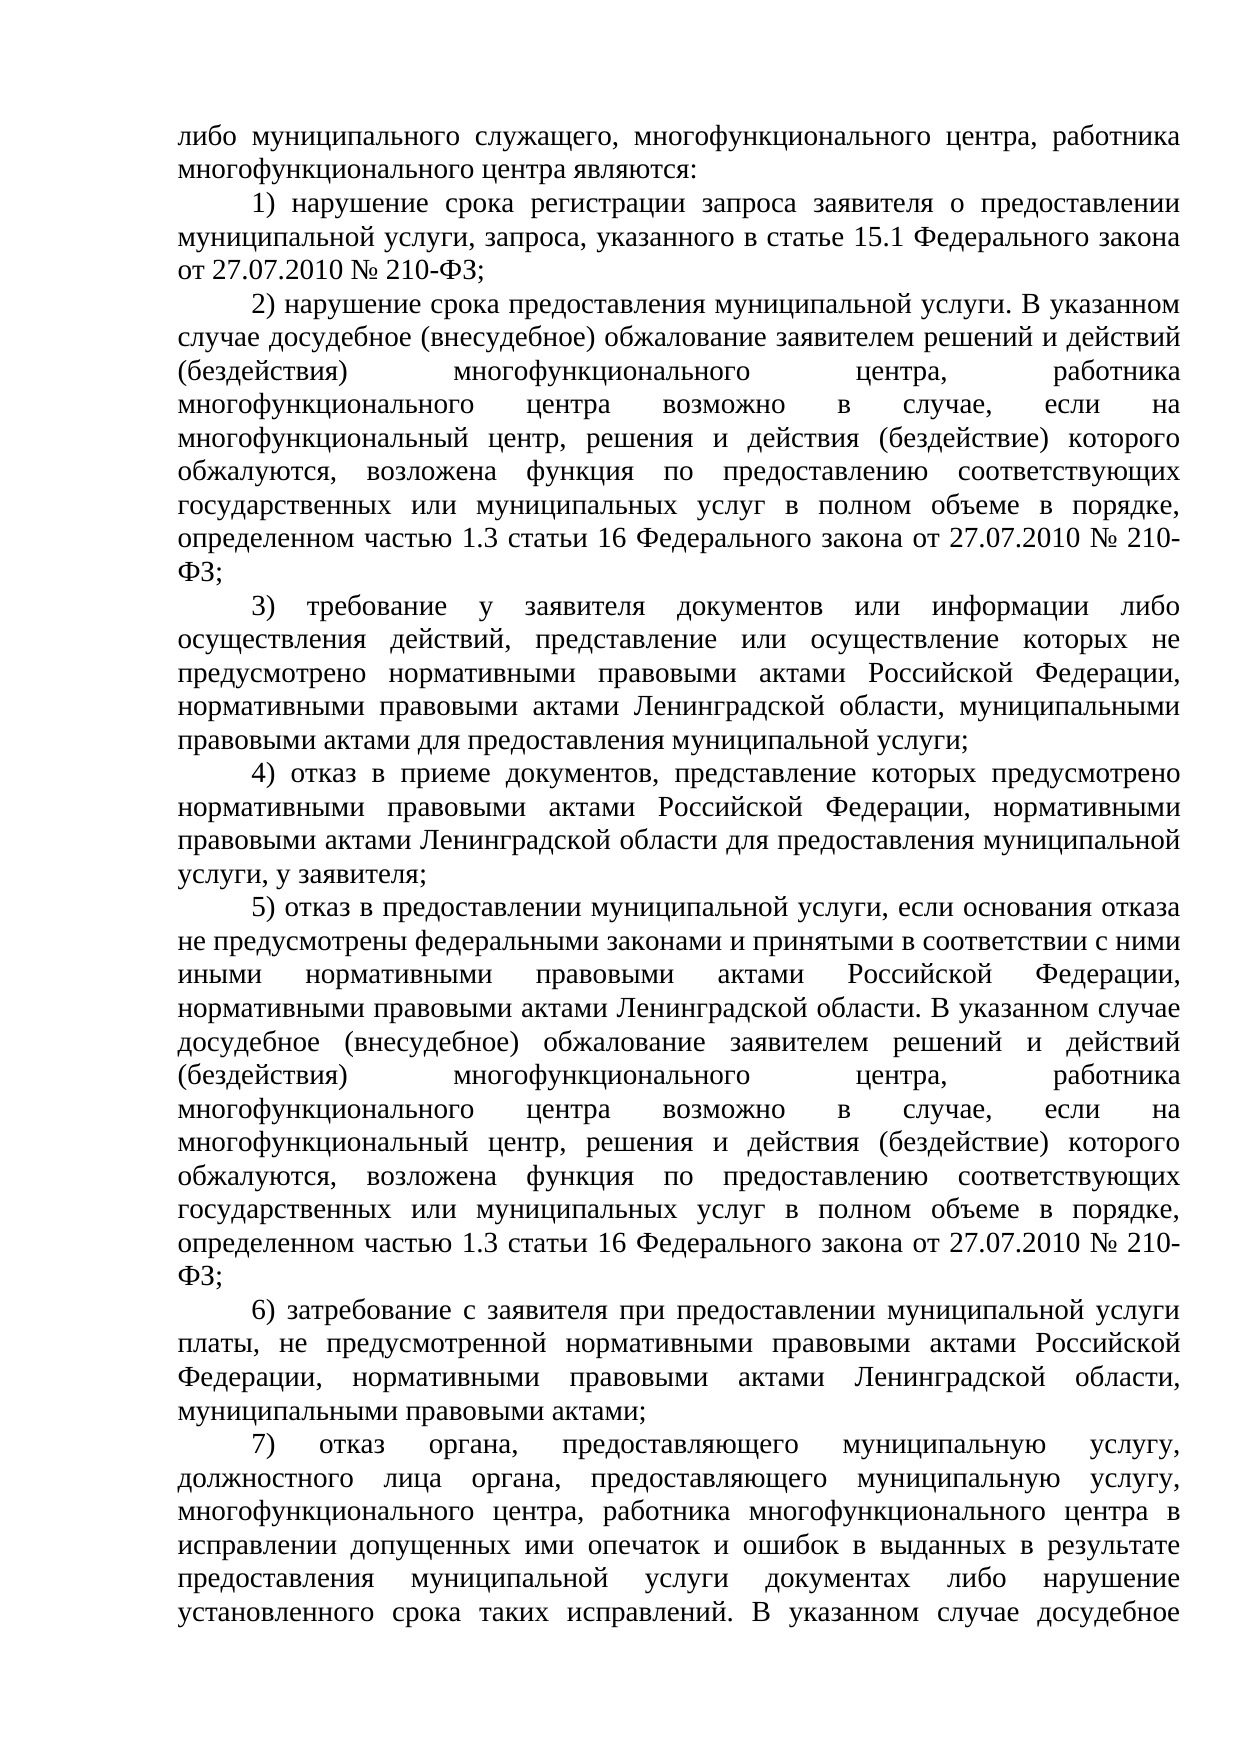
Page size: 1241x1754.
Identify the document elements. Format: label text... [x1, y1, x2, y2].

text 1) нарушение срока регистрации запроса заявителя о предоставлении муниципальной услуги, запроса, указанного в статье 15.1 Федерального закона от 27.07.2010 № 210-ФЗ; [177, 185, 1181, 286]
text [177, 118, 1181, 185]
text 2) нарушение срока предоставления муниципальной услуги. В указанном случае досудебное (внесудебное) обжалование заявителем решений и действий (бездействия) многофункционального центра, работника многофункционального центра возможно в случае, если на многофункциональный центр, решения и действия (бездействие) которого обжалуются, возложена функция по предоставлению соответствующих государственных или муниципальных услуг в полном объеме в порядке, определенном частью 1.3 статьи 16 Федерального закона от 27.07.2010 № 210-ФЗ; [177, 286, 1181, 588]
text 6) затребование с заявителя при предоставлении муниципальной услуги платы, не предусмотренной нормативными правовыми актами Российской Федерации, нормативными правовыми актами Ленинградской области, муниципальными правовыми актами; [177, 1292, 1181, 1426]
text 5) отказ в предоставлении муниципальной услуги, если основания отказа не предусмотрены федеральными законами и принятыми в соответствии с ними иными нормативными правовыми актами Российской Федерации, нормативными правовыми актами Ленинградской области. В указанном случае досудебное (внесудебное) обжалование заявителем решений и действий (бездействия) многофункционального центра, работника многофункционального центра возможно в случае, если на многофункциональный центр, решения и действия (бездействие) которого обжалуются, возложена функция по предоставлению соответствующих государственных или муниципальных услуг в полном объеме в порядке, определенном частью 1.3 статьи 16 Федерального закона от 27.07.2010 № 210-ФЗ; [177, 889, 1181, 1292]
text 3) требование у заявителя документов или информации либо осуществления действий, представление или осуществление которых не предусмотрено нормативными правовыми актами Российской Федерации, нормативными правовыми актами Ленинградской области, муниципальными правовыми актами для предоставления муниципальной услуги; [177, 588, 1181, 755]
text 4) отказ в приеме документов, представление которых предусмотрено нормативными правовыми актами Российской Федерации, нормативными правовыми актами Ленинградской области для предоставления муниципальной услуги, у заявителя; [177, 755, 1181, 889]
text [177, 1426, 1181, 1627]
